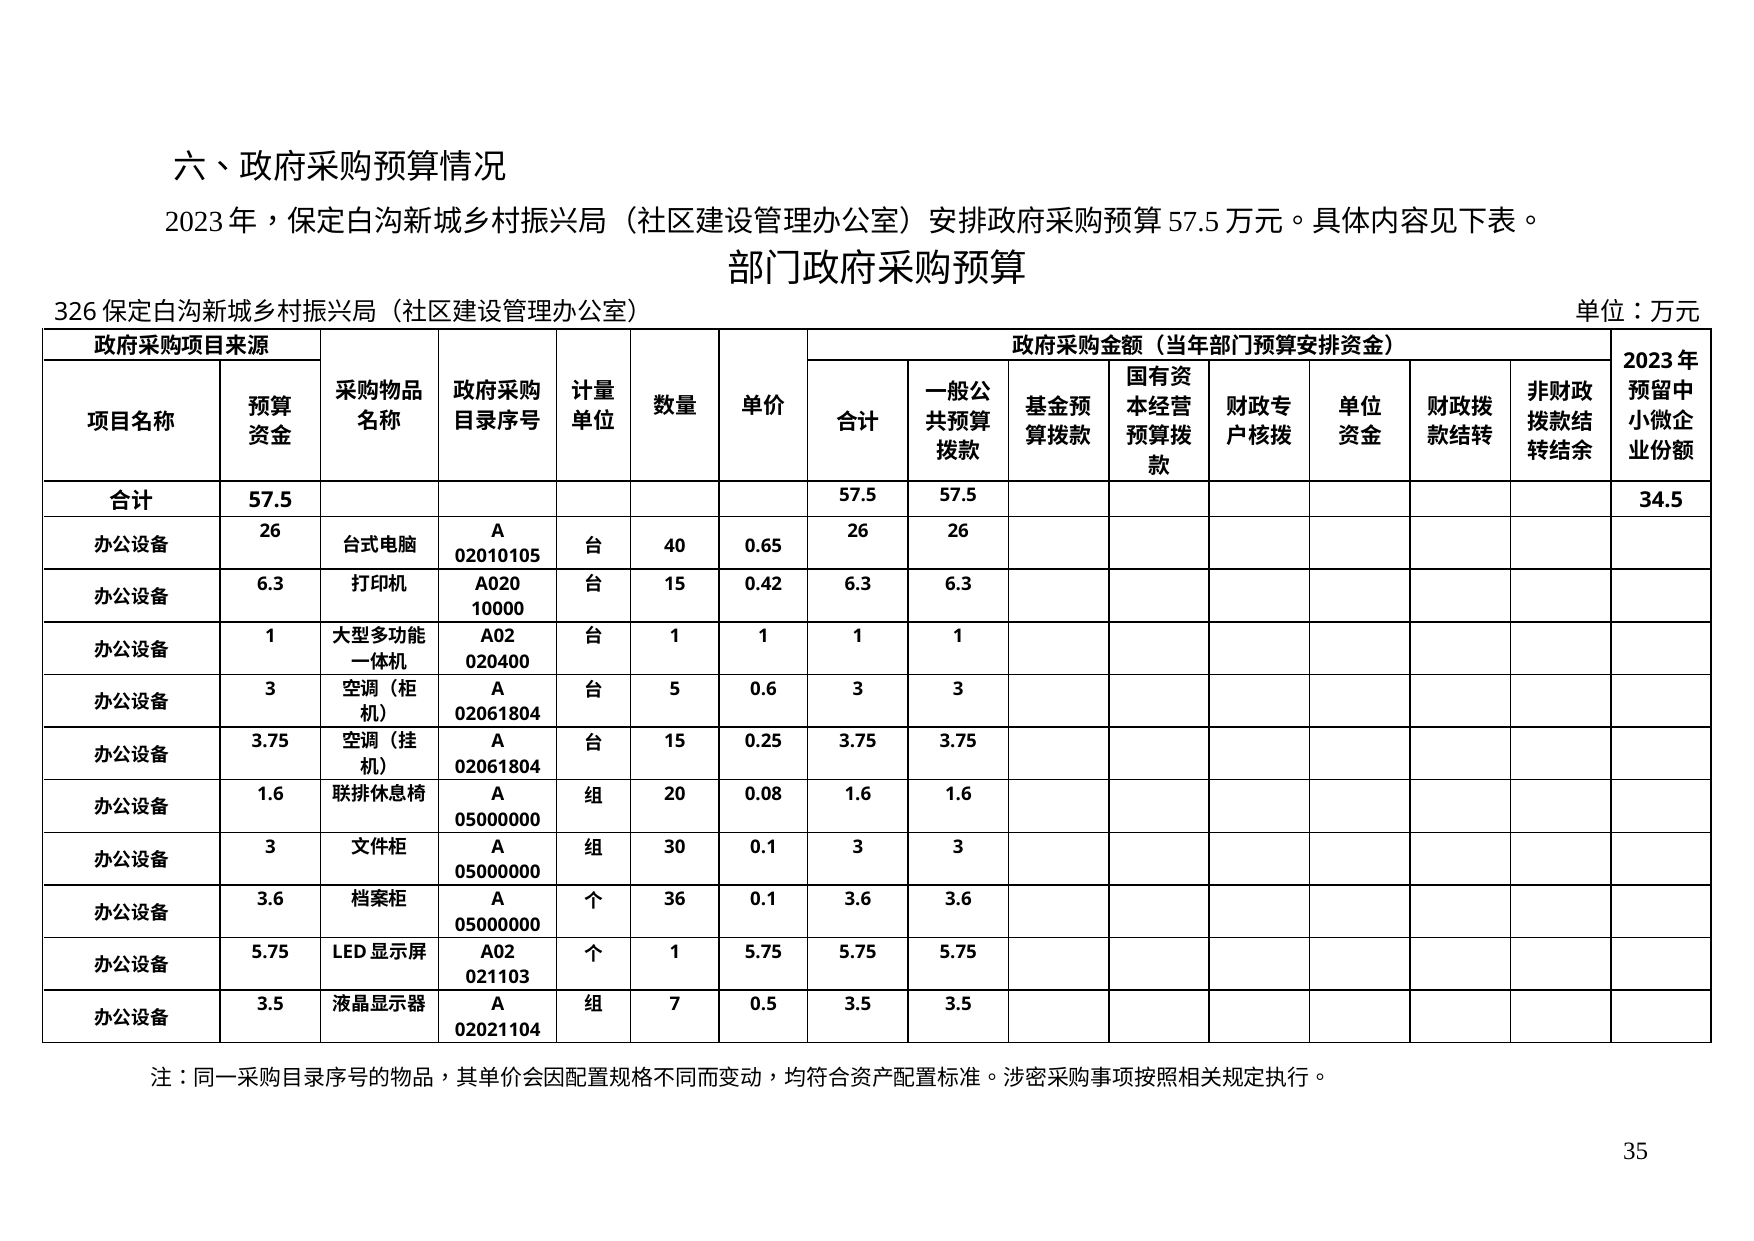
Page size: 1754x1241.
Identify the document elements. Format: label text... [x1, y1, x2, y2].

table_cell 3 [221, 833, 320, 884]
table_cell 项目名称 [43, 360, 219, 480]
table_cell 空调（挂机） [321, 728, 438, 779]
table_cell 57.5 [909, 482, 1008, 516]
table_cell 档案柜 [321, 886, 438, 937]
text 注：同一采购目录序号的物品，其单价会因配置规格不同而变动，均符合资产配置标准。涉密采购事项按照相关规定执行。 [106, 1043, 1648, 1095]
table_cell [1411, 886, 1510, 937]
table_cell [1310, 886, 1409, 937]
table_cell [1612, 728, 1710, 779]
table_cell A05000000 [439, 886, 556, 937]
table_cell [1210, 991, 1309, 1042]
table_cell [1210, 780, 1309, 831]
table_cell 办公设备 [43, 622, 219, 673]
table_cell [1110, 675, 1208, 726]
table_cell [1511, 780, 1610, 831]
table_cell [1511, 938, 1610, 989]
table_cell A02020400 [439, 623, 556, 673]
table_cell 0.25 [720, 728, 807, 779]
table_cell 7 [631, 991, 718, 1042]
table_cell [1511, 570, 1610, 621]
table_cell 财政专户核拨 [1210, 361, 1309, 480]
table_cell 个 [557, 938, 630, 989]
table_cell 3.75 [808, 728, 907, 779]
table_cell 3 [221, 675, 320, 726]
table_cell 5.75 [720, 938, 807, 989]
table_cell 5.75 [909, 938, 1008, 989]
table_cell 26 [808, 517, 907, 568]
table_cell [1310, 991, 1409, 1042]
table_cell [1411, 728, 1510, 779]
table_cell [1009, 780, 1108, 831]
table_cell 政府采购目录序号 [439, 330, 556, 480]
table_cell [1110, 938, 1208, 989]
text 部门政府采购预算 [106, 241, 1648, 292]
table_cell 办公设备 [43, 569, 219, 621]
table_cell 个 [557, 886, 630, 937]
table_cell 组 [557, 991, 630, 1042]
table_cell [1110, 728, 1208, 779]
table_cell 办公设备 [43, 938, 219, 989]
table_cell 26 [909, 517, 1008, 568]
table_cell 57.5 [808, 482, 907, 516]
table_cell 办公设备 [43, 517, 219, 568]
table_cell [1411, 517, 1510, 568]
table_cell [439, 482, 556, 516]
table_cell 组 [557, 780, 630, 831]
table_cell [1009, 728, 1108, 779]
table_cell 15 [631, 570, 718, 621]
table_cell [1310, 938, 1409, 989]
table_header 326保定白沟新城乡村振兴局（社区建设管理办公室） [43, 294, 807, 328]
table_cell 1.6 [909, 780, 1008, 831]
table_cell 36 [631, 886, 718, 937]
table_cell 3.6 [221, 886, 320, 937]
table_cell [631, 482, 718, 516]
table_cell [1210, 482, 1309, 516]
table_cell [1310, 623, 1409, 673]
table_cell 34.5 [1612, 482, 1710, 516]
table_cell [1210, 728, 1309, 779]
table_cell 57.5 [221, 482, 320, 516]
table_cell [1009, 623, 1108, 673]
table_cell 40 [631, 517, 718, 568]
table_cell 单位 资金 [1310, 361, 1409, 480]
table_cell 一般公共预算拨款 [909, 361, 1008, 480]
table_cell [1411, 991, 1510, 1042]
text 2023年，保定白沟新城乡村振兴局（社区建设管理办公室）安排政府采购预算57.5万元。具体内容见下表。 [106, 189, 1648, 241]
table_cell [1511, 517, 1610, 568]
table_cell A05000000 [439, 780, 556, 831]
table_cell [1110, 833, 1208, 884]
table_cell [1612, 780, 1710, 831]
table_cell 1.6 [808, 780, 907, 831]
table_cell 3.75 [909, 728, 1008, 779]
table_cell 台 [557, 728, 630, 779]
table_cell [1009, 517, 1108, 568]
table_cell 1 [909, 623, 1008, 673]
table_cell 空调（柜机） [321, 675, 438, 726]
table_cell 办公设备 [43, 990, 219, 1042]
table_cell 台 [557, 570, 630, 621]
table_cell 2023年 预留中 小微企 业份额 [1612, 330, 1710, 480]
table_cell [1310, 833, 1409, 884]
table_cell 1.6 [221, 780, 320, 831]
table_cell A02010105 [439, 517, 556, 568]
table_cell 3 [808, 675, 907, 726]
table_cell 政府采购项目来源 [43, 329, 320, 359]
table_cell [1210, 570, 1309, 621]
table_cell [1411, 570, 1510, 621]
table_cell [1612, 886, 1710, 937]
table_cell 国有资本经营预算拨款 [1110, 361, 1208, 480]
table_cell [1411, 833, 1510, 884]
table_cell [1411, 938, 1510, 989]
table_cell 0.1 [720, 886, 807, 937]
table_cell 合计 [43, 481, 219, 516]
table_cell [1411, 675, 1510, 726]
table_cell 台 [557, 517, 630, 568]
table_cell [1612, 991, 1710, 1042]
table_cell 办公设备 [43, 833, 219, 884]
table_cell 采购物品名称 [321, 330, 438, 480]
table_cell [1110, 780, 1208, 831]
table_cell 3.5 [808, 991, 907, 1042]
table_cell 液晶显示器 [321, 991, 438, 1042]
table_cell [1612, 938, 1710, 989]
table_cell [1110, 482, 1208, 516]
table_cell A02061804 [439, 675, 556, 726]
table_cell 30 [631, 833, 718, 884]
table_cell [1411, 780, 1510, 831]
table_cell 5.75 [808, 938, 907, 989]
table_cell [1411, 623, 1510, 673]
table_cell 26 [221, 517, 320, 568]
table_cell 文件柜 [321, 833, 438, 884]
table_cell [1511, 623, 1610, 673]
table_cell [321, 482, 438, 516]
table_cell 3.5 [221, 991, 320, 1042]
table_cell 打印机 [321, 570, 438, 621]
table_cell A02021103 [439, 938, 556, 989]
table_cell 0.65 [720, 517, 807, 568]
table_cell 台 [557, 675, 630, 726]
table_cell 基金预算拨款 [1009, 361, 1108, 480]
table_cell 0.08 [720, 780, 807, 831]
table_cell [1009, 938, 1108, 989]
table_cell 1 [631, 938, 718, 989]
table_cell [1110, 570, 1208, 621]
table_cell A05000000 [439, 833, 556, 884]
table_cell [1511, 675, 1610, 726]
table_cell [1310, 570, 1409, 621]
table_cell LED显示屏 [321, 938, 438, 989]
table_cell [1511, 991, 1610, 1042]
table_cell [720, 482, 807, 516]
table_cell 计量 单位 [557, 330, 630, 480]
table_cell [1310, 482, 1409, 516]
table_cell 1 [808, 623, 907, 673]
table_cell [1511, 886, 1610, 937]
table_cell 1 [631, 623, 718, 673]
table_cell [1210, 517, 1309, 568]
table_cell 3 [909, 833, 1008, 884]
table_cell 联排休息椅 [321, 780, 438, 831]
table_cell [1511, 728, 1610, 779]
table_cell [1009, 886, 1108, 937]
table_cell [1110, 991, 1208, 1042]
table_cell [1411, 482, 1510, 516]
table_cell 0.1 [720, 833, 807, 884]
table_cell [1612, 675, 1710, 726]
table_cell 1 [221, 623, 320, 673]
table_cell 单价 [720, 330, 807, 480]
table_cell [1210, 833, 1309, 884]
table_cell 6.3 [909, 570, 1008, 621]
table_cell [1009, 482, 1108, 516]
table_cell [1210, 675, 1309, 726]
table_cell A02061804 [439, 728, 556, 779]
table_cell 20 [631, 780, 718, 831]
table_cell 5 [631, 675, 718, 726]
table_cell [1210, 886, 1309, 937]
table_cell 办公设备 [43, 780, 219, 831]
table_cell [1612, 623, 1710, 673]
table_cell [1009, 833, 1108, 884]
table_cell 3.5 [909, 991, 1008, 1042]
text 六、政府采购预算情况 [106, 143, 1648, 188]
table_header 单位：万元 [808, 294, 1710, 328]
table_cell 3.6 [909, 886, 1008, 937]
table_cell [1110, 623, 1208, 673]
table_cell [1511, 833, 1610, 884]
table_cell [1110, 886, 1208, 937]
table_cell 办公设备 [43, 727, 219, 779]
table_cell 办公设备 [43, 885, 219, 937]
table_cell 预算 资金 [221, 361, 320, 480]
table_cell [1310, 675, 1409, 726]
table_cell 6.3 [808, 570, 907, 621]
table_cell 15 [631, 728, 718, 779]
table_cell 非财政 拨款结 转结余 [1511, 361, 1610, 480]
table_cell 合计 [808, 361, 907, 480]
table_cell 数量 [631, 330, 718, 480]
table_cell 5.75 [221, 938, 320, 989]
table_cell 3.6 [808, 886, 907, 937]
table_cell [1009, 675, 1108, 726]
table_cell 大型多功能一体机 [321, 623, 438, 673]
table_cell [1612, 570, 1710, 621]
table_cell A02021104 [439, 991, 556, 1042]
table_cell 6.3 [221, 570, 320, 621]
table_cell 组 [557, 833, 630, 884]
table_cell [557, 482, 630, 516]
table_cell [1612, 517, 1710, 568]
table_cell 0.6 [720, 675, 807, 726]
table_cell 0.5 [720, 991, 807, 1042]
table_cell 财政拨 款结转 [1411, 361, 1510, 480]
table_cell [1110, 517, 1208, 568]
table_cell 3.75 [221, 728, 320, 779]
table_cell 台式电脑 [321, 517, 438, 568]
table_cell 3 [909, 675, 1008, 726]
table_cell [1310, 517, 1409, 568]
table_cell [1210, 938, 1309, 989]
table_cell [1612, 833, 1710, 884]
table_cell 0.42 [720, 570, 807, 621]
table_cell 办公设备 [43, 675, 219, 726]
table_cell [1310, 728, 1409, 779]
table_cell [1210, 623, 1309, 673]
table_cell 3 [808, 833, 907, 884]
table_cell 台 [557, 623, 630, 673]
table_cell [1009, 570, 1108, 621]
table_cell A02010000 [439, 570, 556, 621]
table_cell 1 [720, 623, 807, 673]
table_cell [1511, 482, 1610, 516]
table_cell 政府采购金额（当年部门预算安排资金） [808, 330, 1610, 359]
table_cell [1009, 991, 1108, 1042]
table_cell [1310, 780, 1409, 831]
